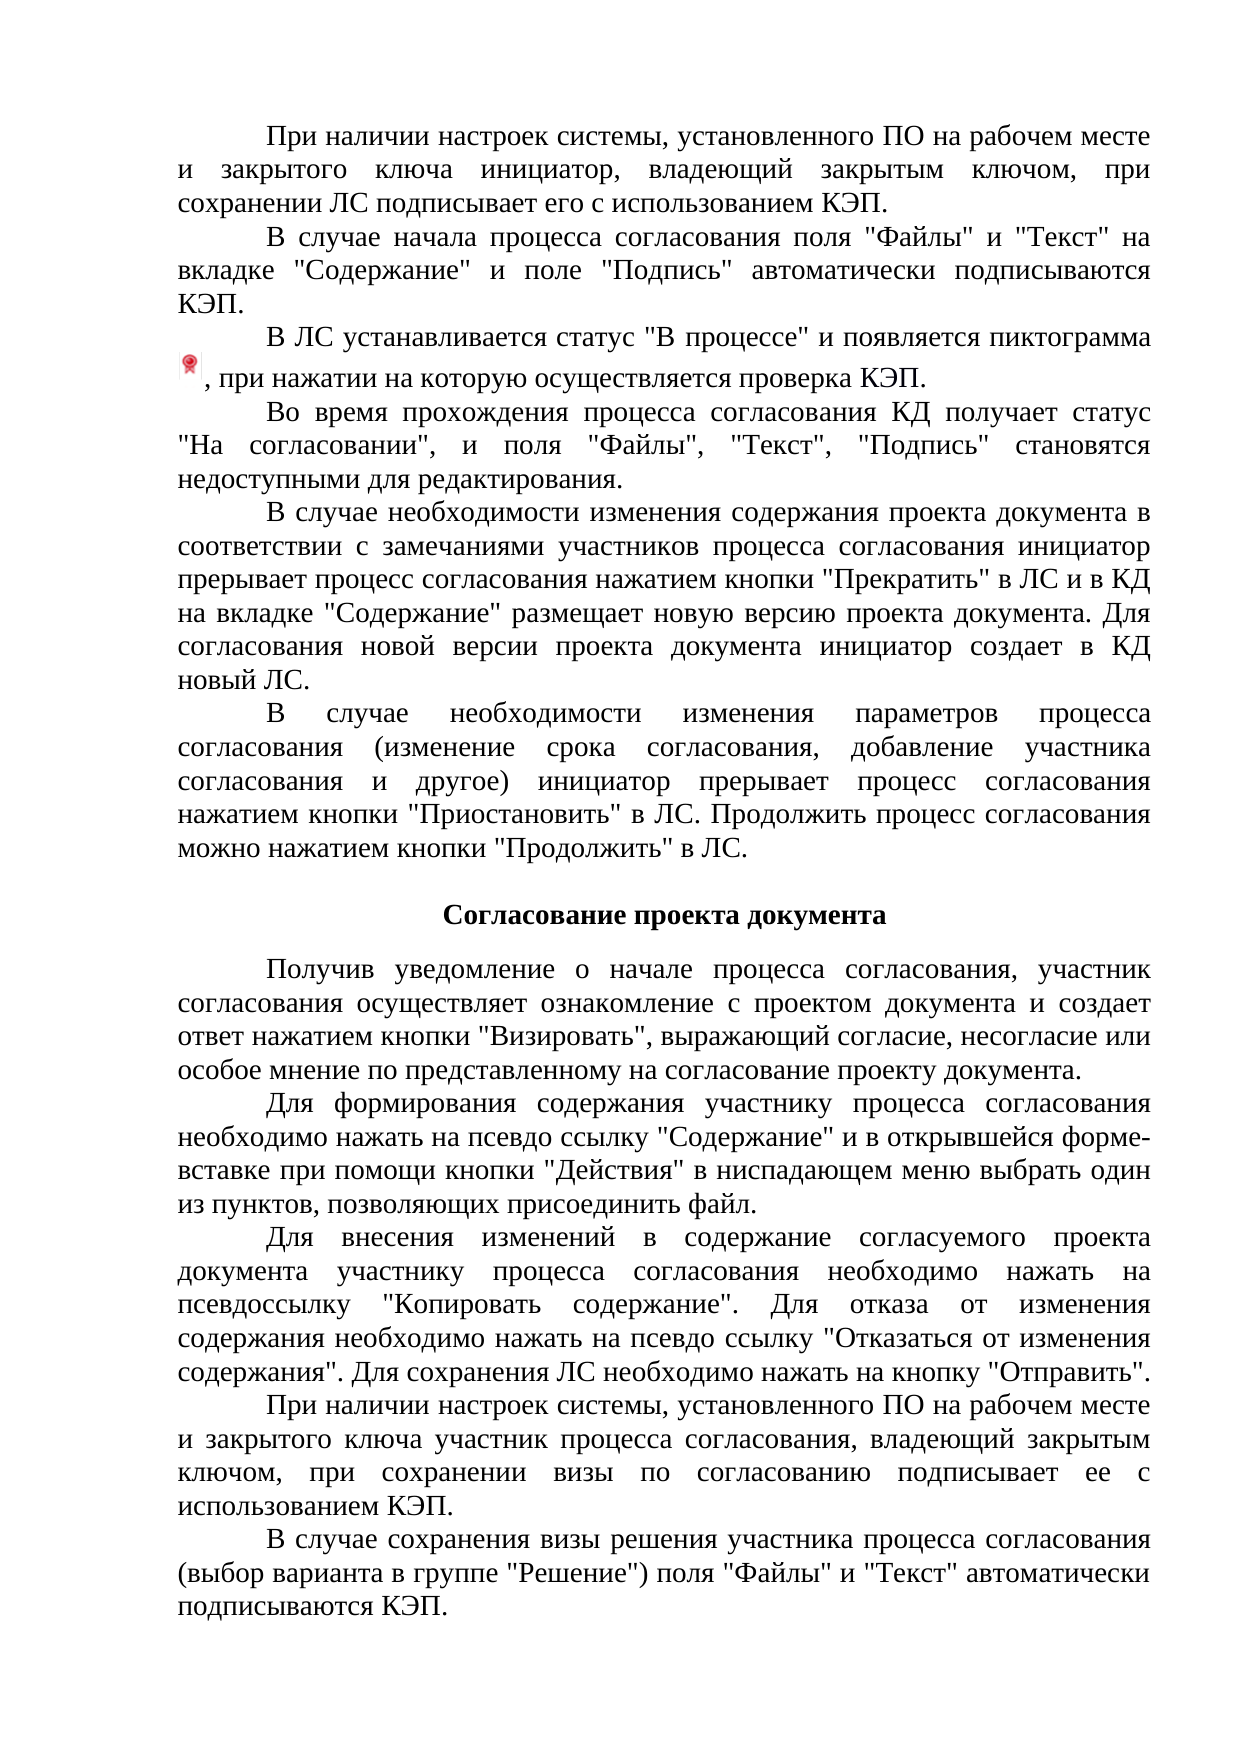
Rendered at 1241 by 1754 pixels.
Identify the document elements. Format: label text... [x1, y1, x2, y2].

text При наличии настроек системы, установленного ПО на рабочем месте и закрытого ключа участник процесса согласования, владеющий закрытым ключом, при сохранении визы по согласованию подписывает ее с использованием КЭП. [177, 1387, 1152, 1521]
text При наличии настроек системы, установленного ПО на рабочем месте и закрытого ключа инициатор, владеющий закрытым ключом, при сохранении ЛС подписывает его с использованием КЭП. [177, 118, 1152, 219]
subtitle Согласование проекта документа [177, 897, 1152, 930]
text Для формирования содержания участнику процесса согласования необходимо нажать на псевдо ссылку "Содержание" и в открывшейся форме-вставке при помощи кнопки "Действия" в ниспадающем меню выбрать один из пунктов, позволяющих присоединить файл. [177, 1085, 1152, 1219]
picture [177, 352, 204, 388]
text Во время прохождения процесса согласования КД получает статус "На согласовании", и поля "Файлы", "Текст", "Подпись" становятся недоступными для редактирования. [177, 394, 1152, 494]
text В ЛС устанавливается статус "В процессе" и появляется пиктограмма , при нажатии на которую осуществляется проверка КЭП. [177, 319, 1152, 394]
text В случае необходимости изменения параметров процесса согласования (изменение срока согласования, добавление участника согласования и другое) инициатор прерывает процесс согласования нажатием кнопки "Приостановить" в ЛС. Продолжить процесс согласования можно нажатием кнопки "Продолжить" в ЛС. [177, 696, 1152, 863]
text В случае необходимости изменения содержания проекта документа в соответствии с замечаниями участников процесса согласования инициатор прерывает процесс согласования нажатием кнопки "Прекратить" в ЛС и в КД на вкладке "Содержание" размещает новую версию проекта документа. Для согласования новой версии проекта документа инициатор создает в КД новый ЛС. [177, 494, 1152, 696]
text Для внесения изменений в содержание согласуемого проекта документа участнику процесса согласования необходимо нажать на псевдоссылку "Копировать содержание". Для отказа от изменения содержания необходимо нажать на псевдо ссылку "Отказаться от изменения содержания". Для сохранения ЛС необходимо нажать на кнопку "Отправить". [177, 1219, 1152, 1387]
text Получив уведомление о начале процесса согласования, участник согласования осуществляет ознакомление с проектом документа и создает ответ нажатием кнопки "Визировать", выражающий согласие, несогласие или особое мнение по представленному на согласование проекту документа. [177, 951, 1152, 1085]
text В случае начала процесса согласования поля "Файлы" и "Текст" на вкладке "Содержание" и поле "Подпись" автоматически подписываются КЭП. [177, 219, 1152, 319]
text В случае сохранения визы решения участника процесса согласования (выбор варианта в группе "Решение") поля "Файлы" и "Текст" автоматически подписываются КЭП. [177, 1521, 1152, 1622]
